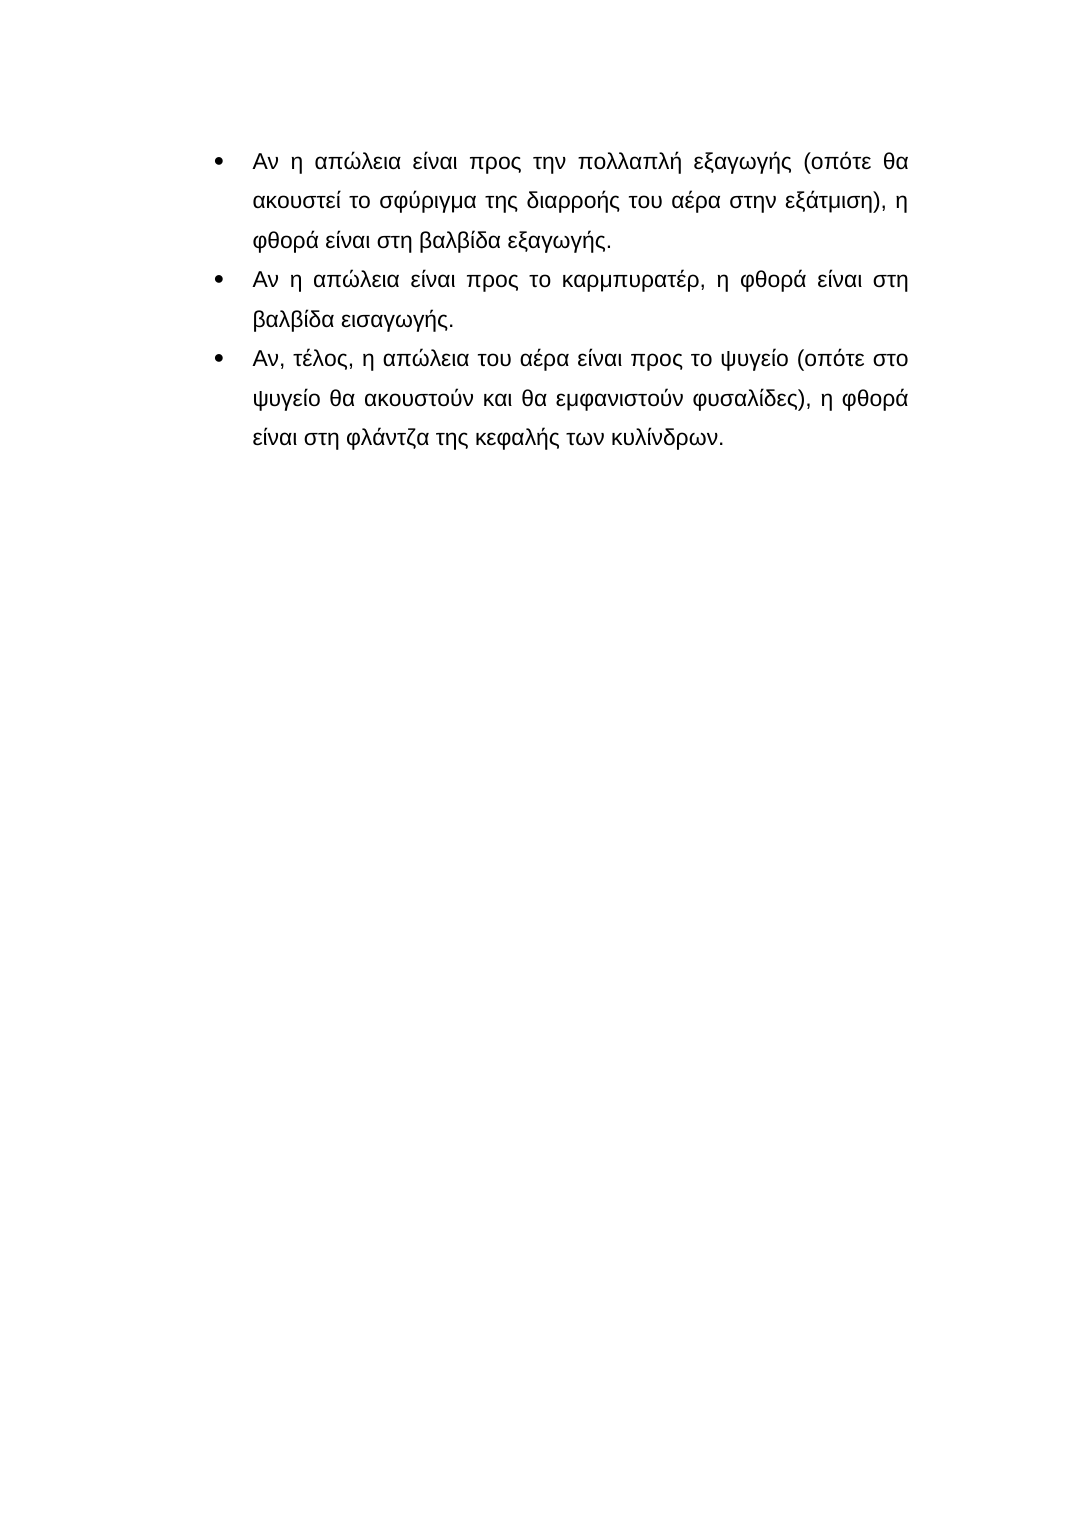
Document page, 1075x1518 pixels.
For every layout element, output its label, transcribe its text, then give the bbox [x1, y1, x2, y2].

list Αν η απώλεια είναι προς την πολλαπλή εξαγωγής (οπότε θα ακουστεί το σφύριγμα της διαρροής του αέρα στην εξάτμιση), η φθορά είναι στη βαλβίδα εξαγωγής. [215, 148, 909, 253]
list Αν η απώλεια είναι προς το καρμπυρατέρ, η φθορά είναι στη βαλβίδα εισαγωγής. [215, 266, 909, 332]
list Αν, τέλος, η απώλεια του αέρα είναι προς το ψυγείο (οπότε στο ψυγείο θα ακουστούν και θα εμφανιστούν φυσαλίδες), η φθορά είναι στη φλάντζα της κεφαλής των κυλίνδρων. [215, 345, 909, 450]
